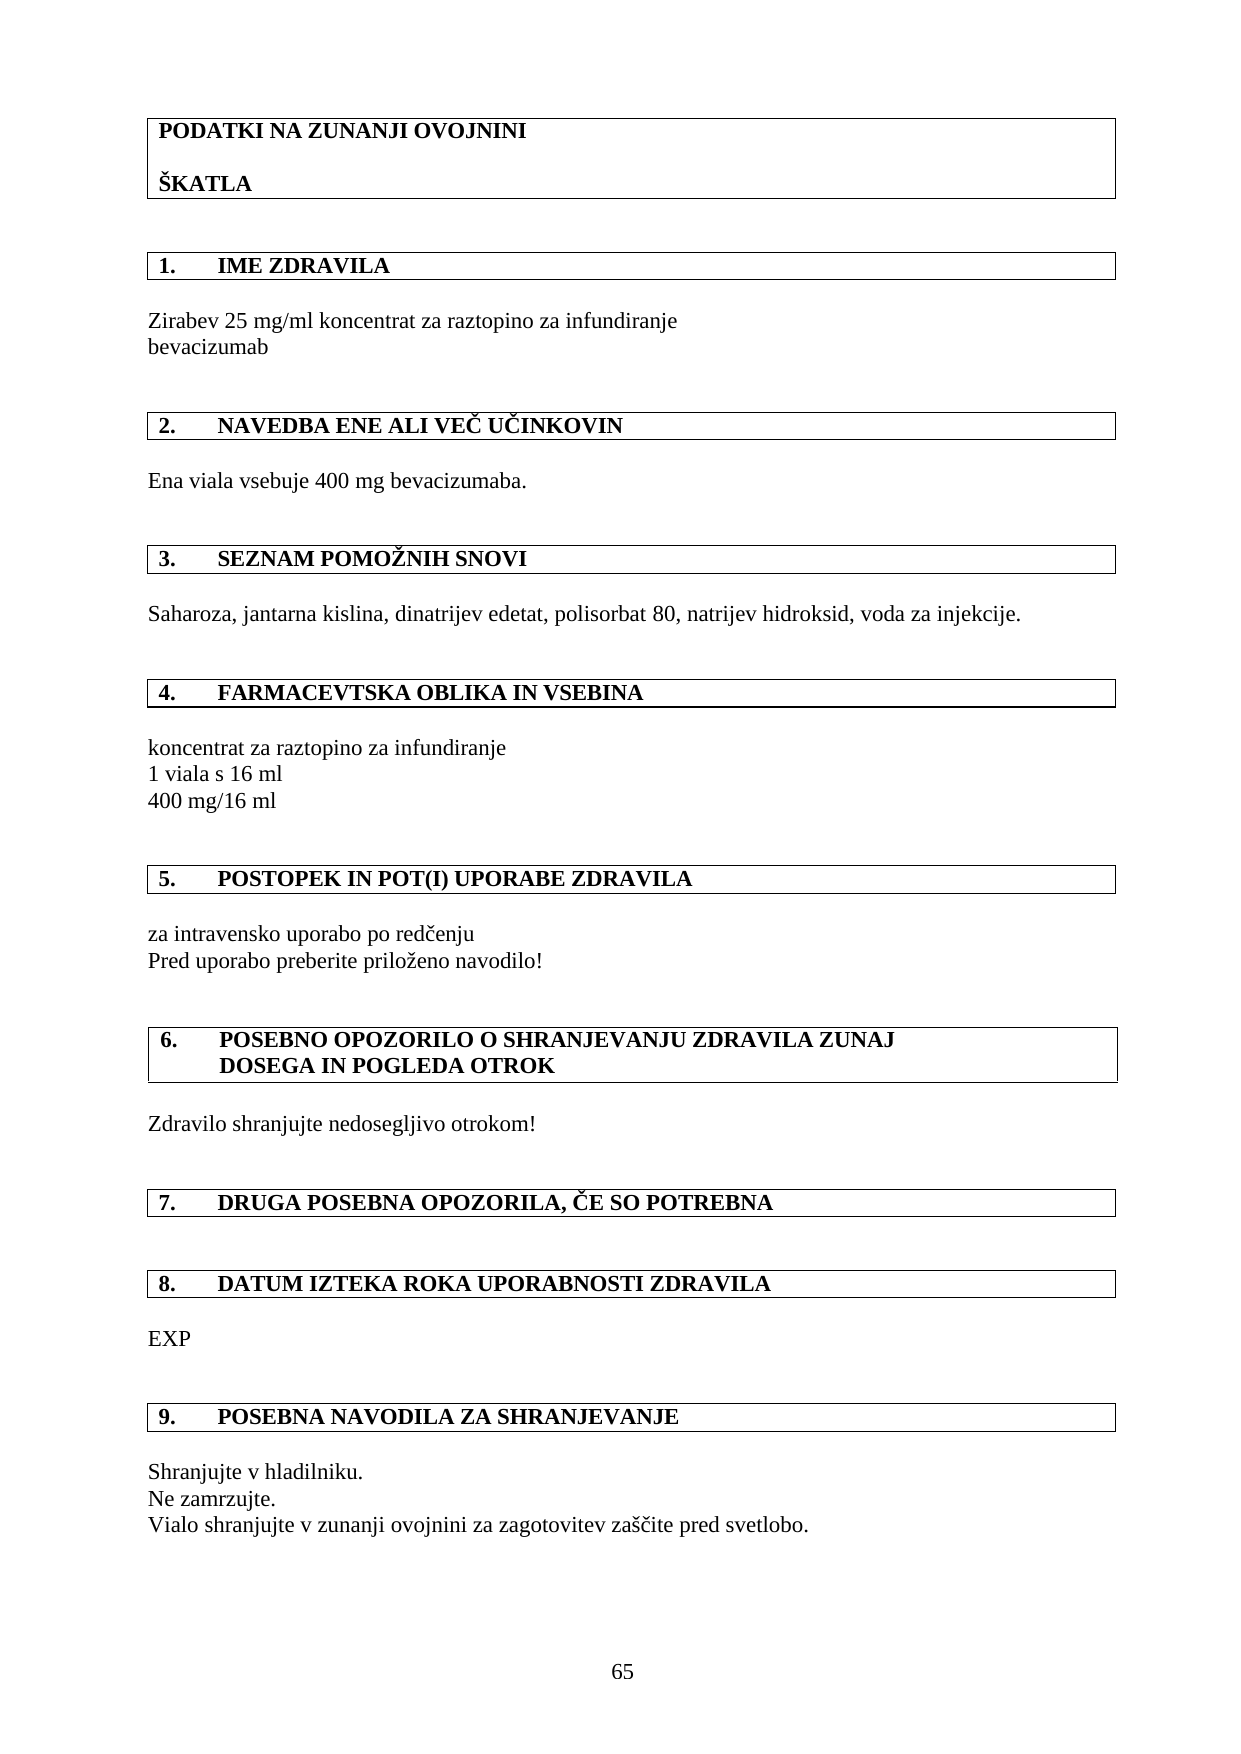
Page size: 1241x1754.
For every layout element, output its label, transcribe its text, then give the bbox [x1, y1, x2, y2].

text bevacizumab [148, 333, 782, 359]
text Vialo shranjujte v zunanji ovojnini za zagotovitev zaščite pred svetlobo. [148, 1511, 1093, 1537]
text Shranjujte v hladilniku. [148, 1458, 595, 1485]
text Zirabev 25 mg/ml koncentrat za raztopino za infundiranje [148, 307, 782, 333]
text Ne zamrzujte. [148, 1485, 595, 1511]
text 400 mg/16 ml [148, 787, 856, 813]
text koncentrat za raztopino za infundiranje [148, 734, 856, 760]
text Zdravilo shranjujte nedosegljivo otrokom! [148, 1110, 1093, 1136]
text Ena viala vsebuje 400 mg bevacizumaba. [148, 467, 1093, 493]
text za intravensko uporabo po redčenju [148, 920, 545, 947]
text Pred uporabo preberite priloženo navodilo! [148, 947, 1092, 973]
text EXP [148, 1325, 1093, 1351]
text Saharoza, jantarna kislina, dinatrijev edetat, polisorbat 80, natrijev hidroksid, voda za injekcije. [148, 600, 1093, 627]
text 1 viala s 16 ml [148, 760, 856, 787]
